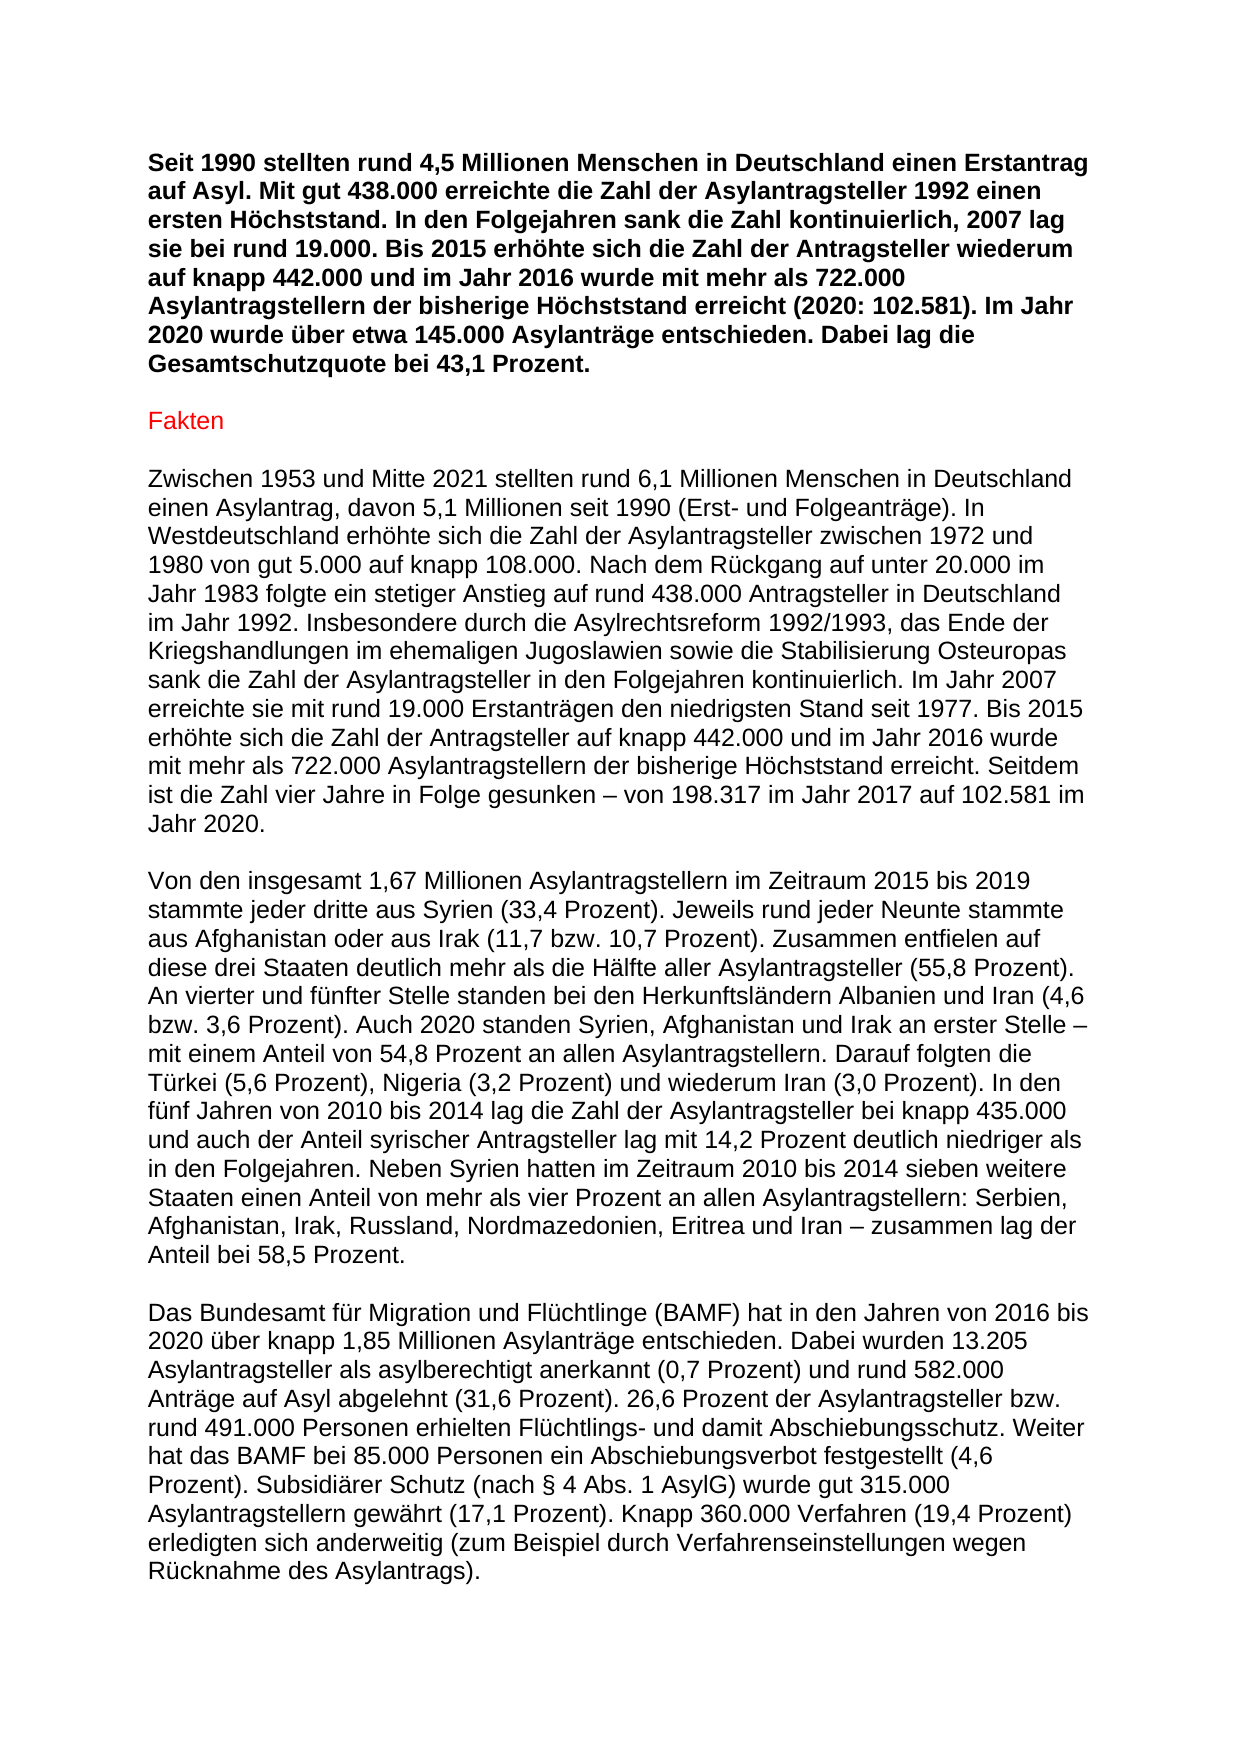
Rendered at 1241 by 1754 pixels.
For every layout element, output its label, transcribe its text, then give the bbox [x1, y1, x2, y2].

text Seit 1990 stellten rund 4,5 Millionen Menschen in Deutschland einen Erstantrag auf Asyl. Mit gut 438.000 erreichte die Zahl der Asylantragsteller 1992 einen ersten Höchststand. In den Folgejahren sank die Zahl kontinuierlich, 2007 lag sie bei rund 19.000. Bis 2015 erhöhte sich die Zahl der Antragsteller wiederum auf knapp 442.000 und im Jahr 2016 wurde mit mehr als 722.000 Asylantragstellern der bisherige Höchststand erreicht (2020: 102.581). Im Jahr 2020 wurde über etwa 145.000 Asylanträge entschieden. Dabei lag die Gesamtschutzquote bei 43,1 Prozent. [148, 148, 1093, 378]
text Fakten [148, 406, 1093, 435]
text Von den insgesamt 1,67 Millionen Asylantragstellern im Zeitraum 2015 bis 2019 stammte jeder dritte aus Syrien (33,4 Prozent). Jeweils rund jeder Neunte stammte aus Afghanistan oder aus Irak (11,7 bzw. 10,7 Prozent). Zusammen entfielen auf diese drei Staaten deutlich mehr als die Hälfte aller Asylantragsteller (55,8 Prozent). An vierter und fünfter Stelle standen bei den Herkunftsländern Albanien und Iran (4,6 bzw. 3,6 Prozent). Auch 2020 standen Syrien, Afghanistan und Irak an erster Stelle – mit einem Anteil von 54,8 Prozent an allen Asylantragstellern. Darauf folgten die Türkei (5,6 Prozent), Nigeria (3,2 Prozent) und wiederum Iran (3,0 Prozent). In den fünf Jahren von 2010 bis 2014 lag die Zahl der Asylantragsteller bei knapp 435.000 und auch der Anteil syrischer Antragsteller lag mit 14,2 Prozent deutlich niedriger als in den Folgejahren. Neben Syrien hatten im Zeitraum 2010 bis 2014 sieben weitere Staaten einen Anteil von mehr als vier Prozent an allen Asylantragstellern: Serbien, Afghanistan, Irak, Russland, Nordmazedonien, Eritrea und Iran – zusammen lag der Anteil bei 58,5 Prozent. [148, 866, 1093, 1269]
text Das Bundesamt für Migration und Flüchtlinge (BAMF) hat in den Jahren von 2016 bis 2020 über knapp 1,85 Millionen Asylanträge entschieden. Dabei wurden 13.205 Asylantragsteller als asylberechtigt anerkannt (0,7 Prozent) und rund 582.000 Anträge auf Asyl abgelehnt (31,6 Prozent). 26,6 Prozent der Asylantragsteller bzw. rund 491.000 Personen erhielten Flüchtlings- und damit Abschiebungsschutz. Weiter hat das BAMF bei 85.000 Personen ein Abschiebungsverbot festgestellt (4,6 Prozent). Subsidiärer Schutz (nach § 4 Abs. 1 AsylG) wurde gut 315.000 Asylantragstellern gewährt (17,1 Prozent). Knapp 360.000 Verfahren (19,4 Prozent) erledigten sich anderweitig (zum Beispiel durch Verfahrenseinstellungen wegen Rücknahme des Asylantrags). [148, 1298, 1093, 1585]
text Zwischen 1953 und Mitte 2021 stellten rund 6,1 Millionen Menschen in Deutschland einen Asylantrag, davon 5,1 Millionen seit 1990 (Erst- und Folgeanträge). In Westdeutschland erhöhte sich die Zahl der Asylantragsteller zwischen 1972 und 1980 von gut 5.000 auf knapp 108.000. Nach dem Rückgang auf unter 20.000 im Jahr 1983 folgte ein stetiger Anstieg auf rund 438.000 Antragsteller in Deutschland im Jahr 1992. Insbesondere durch die Asylrechtsreform 1992/1993, das Ende der Kriegshandlungen im ehemaligen Jugoslawien sowie die Stabilisierung Osteuropas sank die Zahl der Asylantragsteller in den Folgejahren kontinuierlich. Im Jahr 2007 erreichte sie mit rund 19.000 Erstanträgen den niedrigsten Stand seit 1977. Bis 2015 erhöhte sich die Zahl der Antragsteller auf knapp 442.000 und im Jahr 2016 wurde mit mehr als 722.000 Asylantragstellern der bisherige Höchststand erreicht. Seitdem ist die Zahl vier Jahre in Folge gesunken – von 198.317 im Jahr 2017 auf 102.581 im Jahr 2020. [148, 464, 1093, 838]
